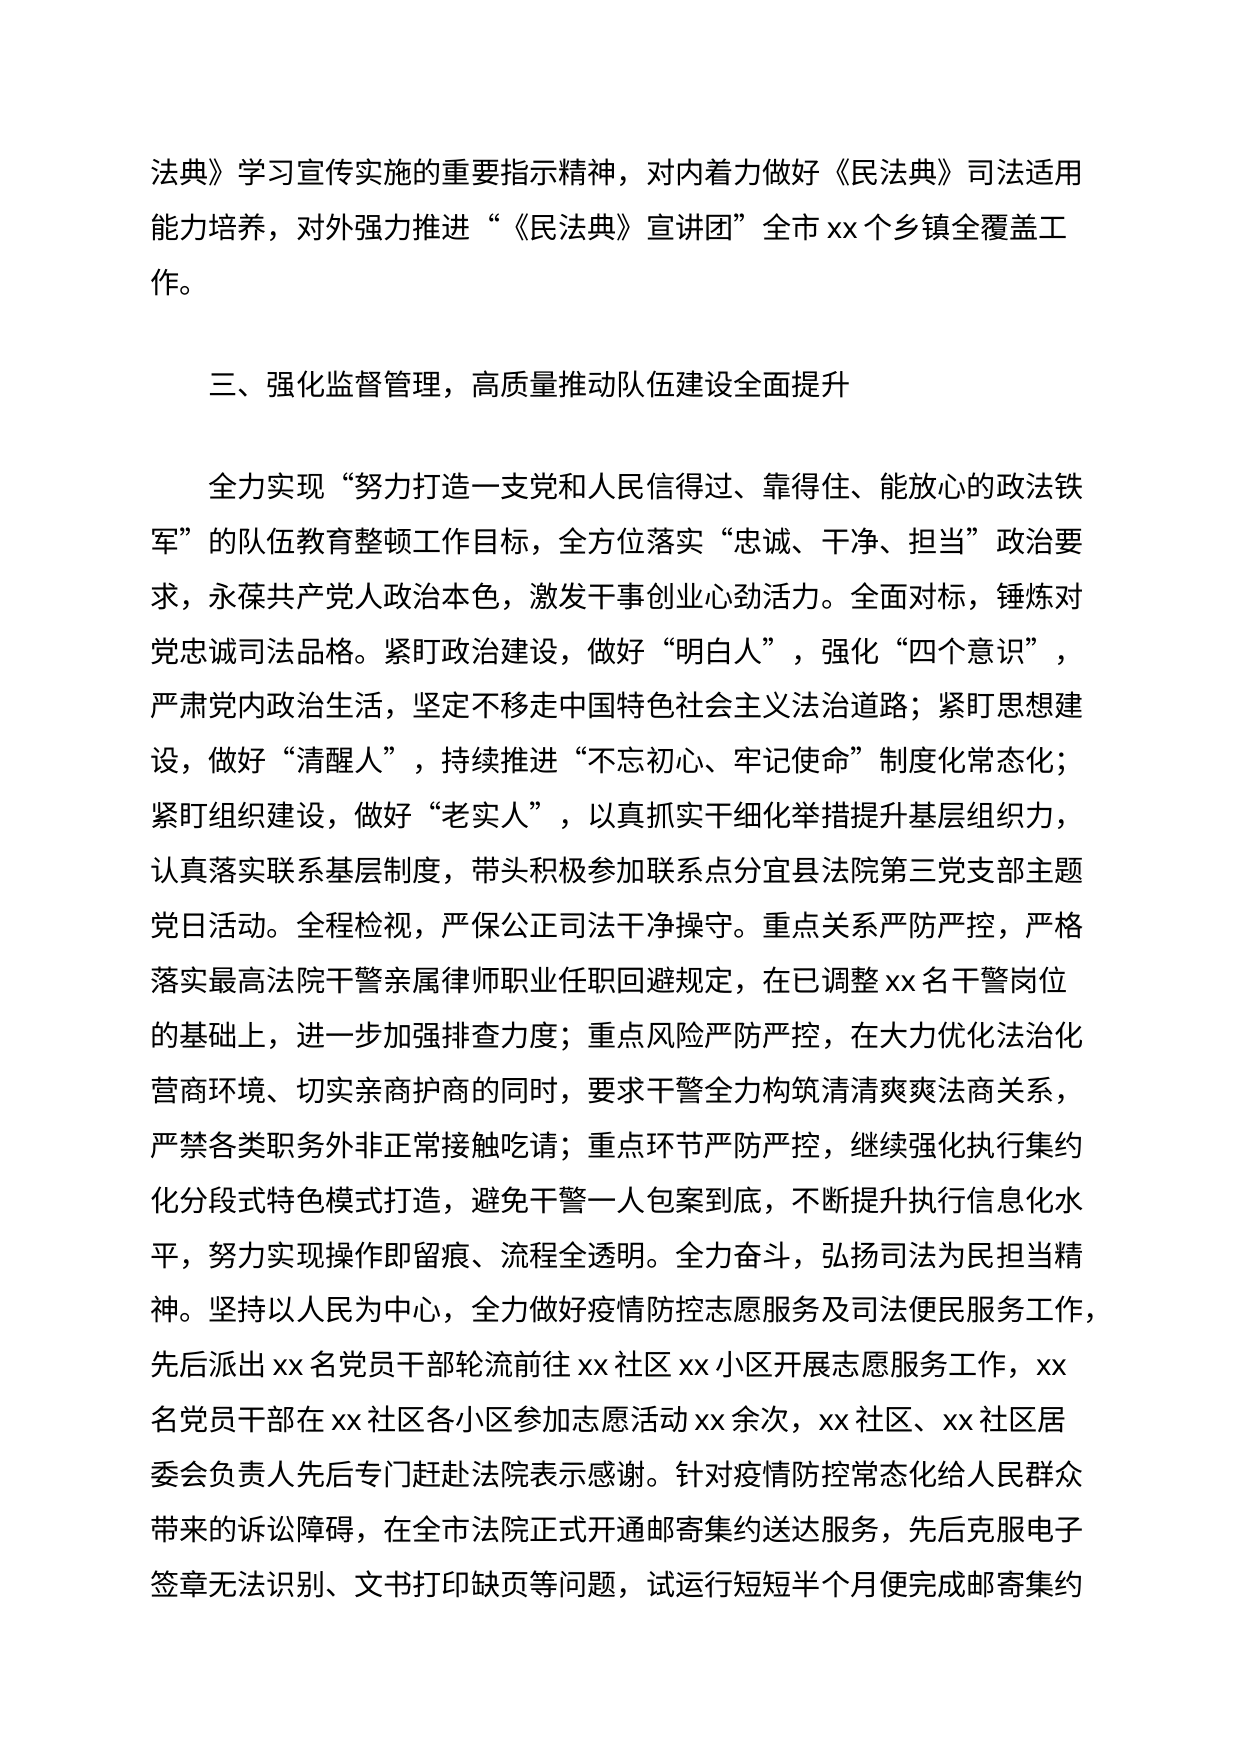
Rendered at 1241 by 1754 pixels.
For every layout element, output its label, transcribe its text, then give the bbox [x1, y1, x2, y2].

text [150, 463, 1090, 1604]
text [150, 150, 1090, 302]
text 三、强化监督管理，高质量推动队伍建设全面提升 [150, 362, 1090, 404]
